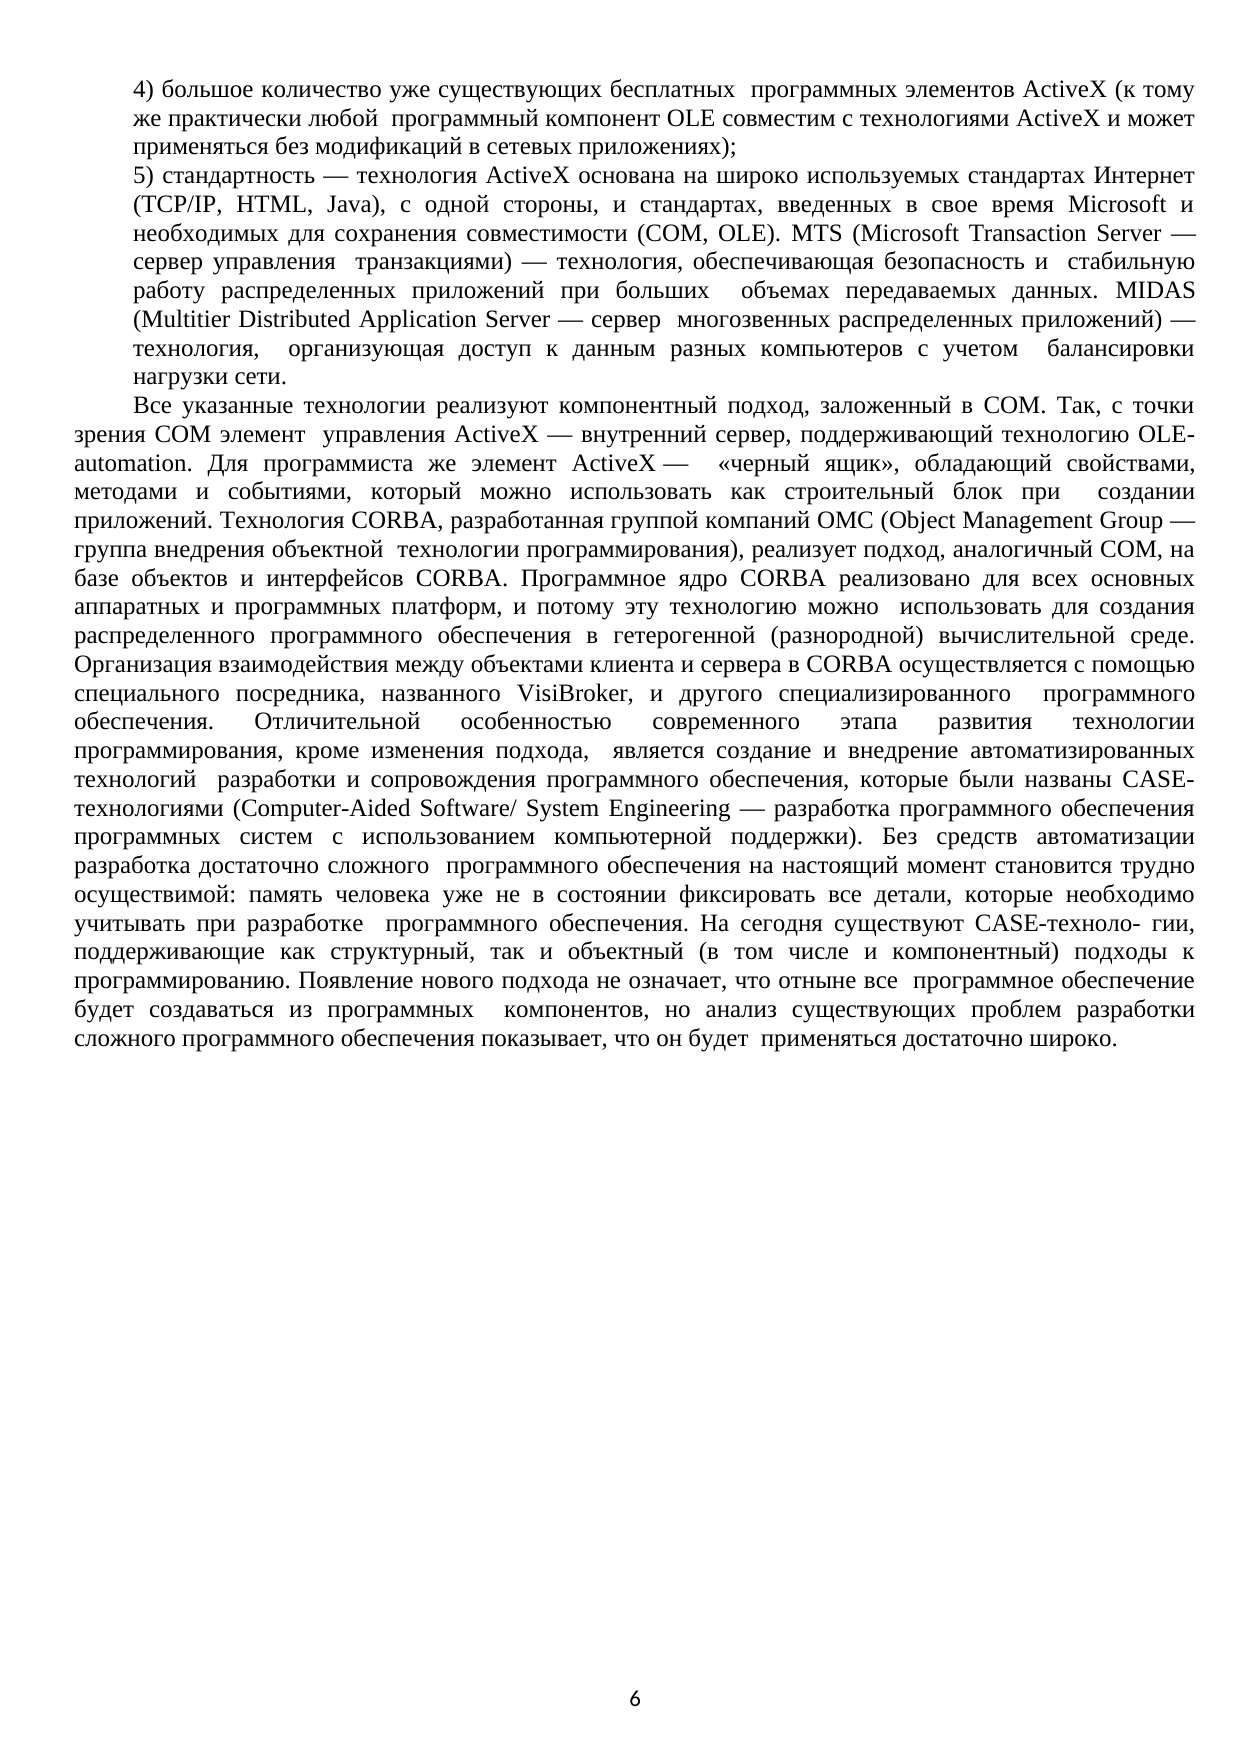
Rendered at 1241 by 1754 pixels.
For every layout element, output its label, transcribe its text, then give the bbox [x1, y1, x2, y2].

text Все указанные технологии реализуют компонентный подход, заложенный в СОМ. Так, с точки зрения СОМ элемент управления ActiveX — внутренний сервер, поддерживающий технологию OLE-automation. Для программиста же элемент ActiveX — «черный ящик», обладающий свойствами, методами и событиями, который можно использовать как строительный блок при создании приложений. Технология CORBA, разработанная группой компаний ОМС (Object Management Group — группа внедрения объектной технологии программирования), реализует подход, аналогичный СОМ, на базе объектов и интерфейсов CORBA. Программное ядро CORBA реализовано для всех основных аппаратных и программных платформ, и потому эту технологию можно использовать для создания распределенного программного обеспечения в гетерогенной (разнородной) вычислительной среде. Организация взаимодействия между объектами клиента и сервера в CORBA осуществляется с помощью специального посредника, названного VisiBroker, и другого специализированного программного обеспечения. Отличительной особенностью современного этапа развития технологии программирования, кроме изменения подхода, является создание и внедрение автоматизированных технологий разработки и сопровождения программного обеспечения, которые были названы CASE-технологиями (Computer-Aided Software/ System Engineering — разработка программного обеспечения программных систем с использованием компьютерной поддержки). Без средств автоматизации разработка достаточно сложного программного обеспечения на настоящий момент становится трудно осуществимой: память человека уже не в состоянии фиксировать все детали, которые необходимо учитывать при разработке программного обеспечения. На сегодня существуют CASE-техноло- гии, поддерживающие как структурный, так и объектный (в том числе и компонентный) подходы к программированию. Появление нового подхода не означает, что отныне все программное обеспечение будет создаваться из программных компонентов, но анализ существующих проблем разработки сложного программного обеспечения показывает, что он будет применяться достаточно широко. [74, 390, 1196, 1051]
text 5) стандартность — технология ActiveX основана на широко используемых стандартах Интернет (TCP/IP, HTML, Java), с одной стороны, и стандартах, введенных в свое время Microsoft и необходимых для сохранения совместимости (COM, OLE). MTS (Microsoft Transaction Server — сервер управления транзакциями) — технология, обеспечивающая безопасность и стабильную работу распределенных приложений при больших объемах передаваемых данных. MIDAS (Multitier Distributed Application Server — сервер многозвенных распределенных приложений) — технология, организующая доступ к данным разных компьютеров с учетом балансировки нагрузки сети. [133, 160, 1196, 390]
text 4) большое количество уже существующих бесплатных программных элементов ActiveX (к тому же практически любой программный компонент OLE совместим с технологиями ActiveX и может применяться без модификаций в сетевых приложениях); [133, 74, 1196, 160]
